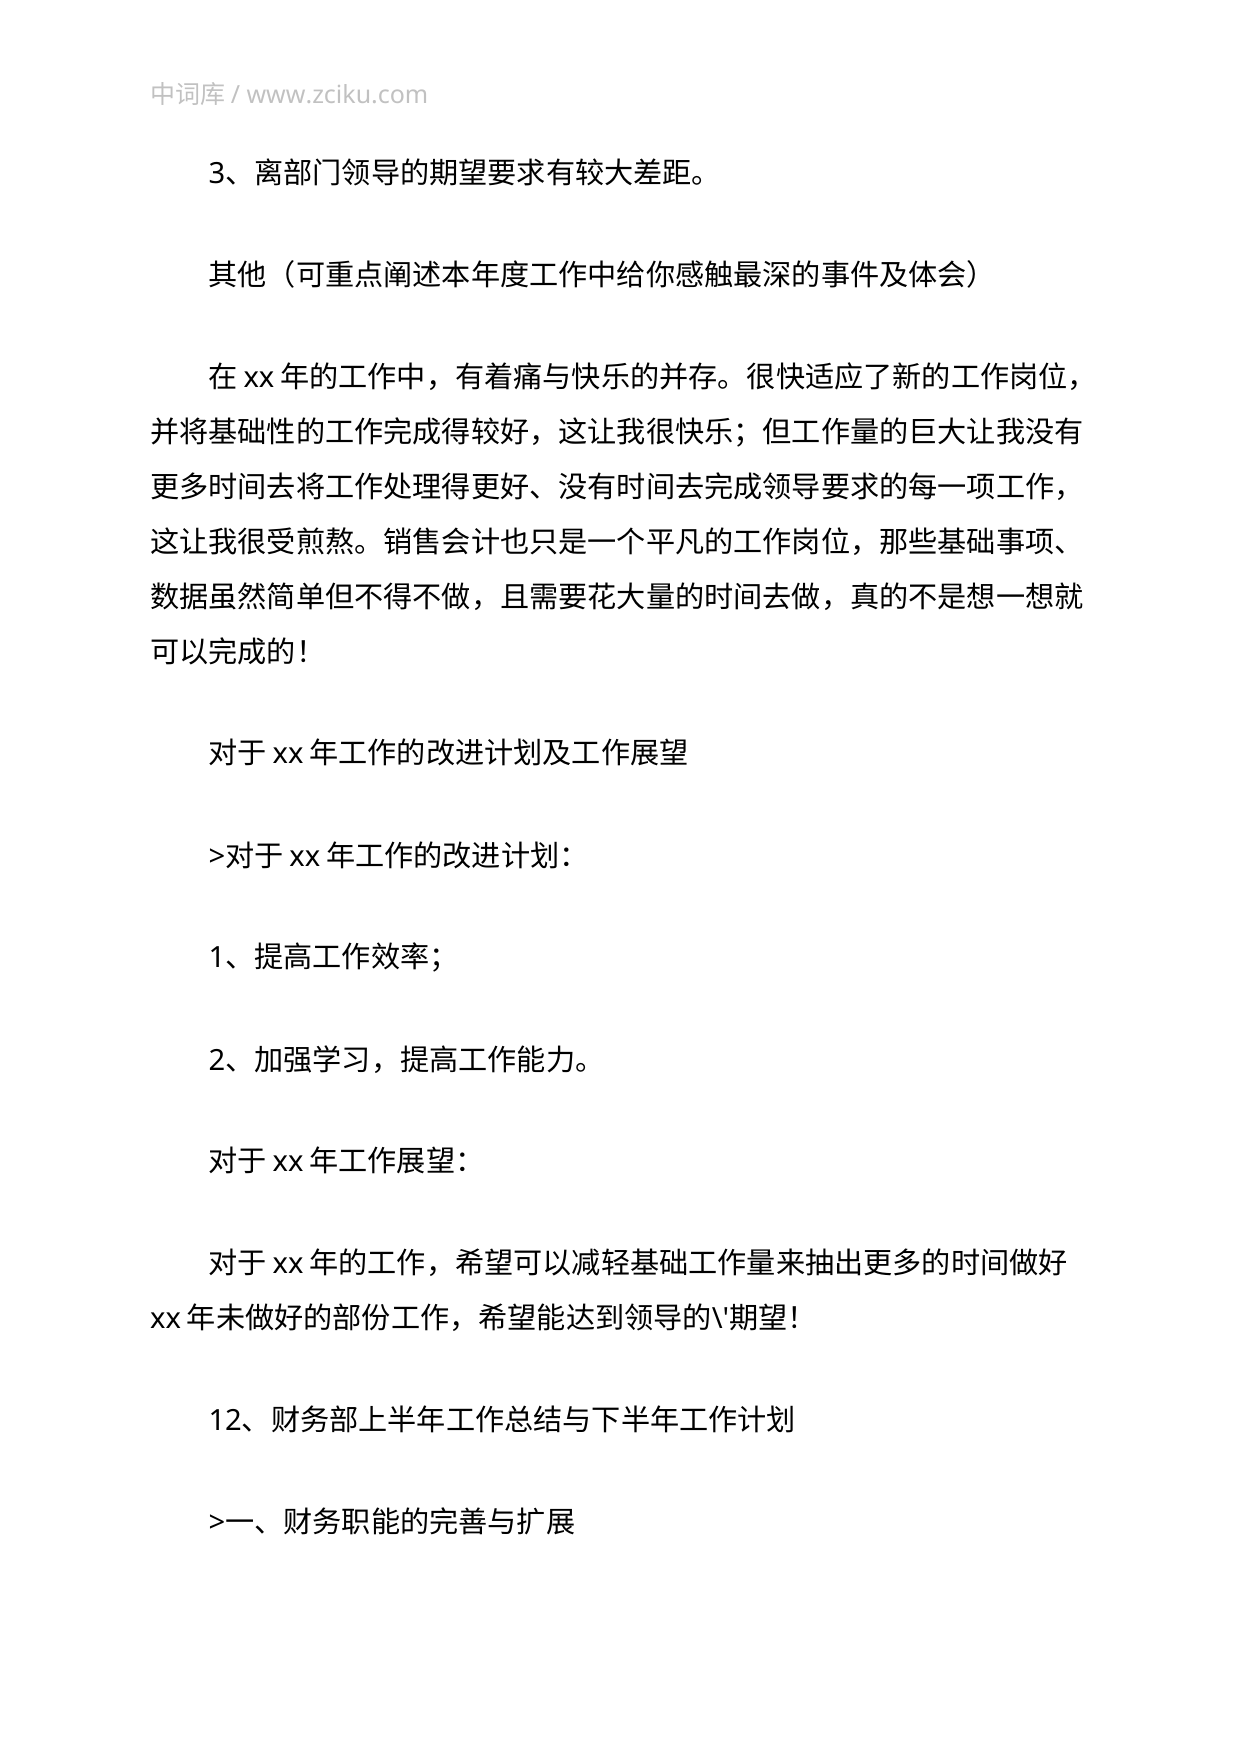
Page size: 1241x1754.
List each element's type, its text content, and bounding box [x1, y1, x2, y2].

text 对于xx年的工作，希望可以减轻基础工作量来抽出更多的时间做好xx年未做好的部份工作，希望能达到领导的\'期望！ [150, 1240, 1090, 1337]
text 12、财务部上半年工作总结与下半年工作计划 [150, 1397, 1090, 1439]
text >一、财务职能的完善与扩展 [150, 1499, 1090, 1541]
text 对于xx年工作的改进计划及工作展望 [150, 730, 1090, 772]
text >对于xx年工作的改进计划： [150, 832, 1090, 874]
text 1、提高工作效率； [150, 934, 1090, 976]
text 其他（可重点阐述本年度工作中给你感触最深的事件及体会） [150, 252, 1090, 294]
text 2、加强学习，提高工作能力。 [150, 1036, 1090, 1078]
text 在xx年的工作中，有着痛与快乐的并存。很快适应了新的工作岗位，并将基础性的工作完成得较好，这让我很快乐；但工作量的巨大让我没有更多时间去将工作处理得更好、没有时间去完成领导要求的每一项工作，这让我很受煎熬。销售会计也只是一个平凡的工作岗位，那些基础事项、数据虽然简单但不得不做，且需要花大量的时间去做，真的不是想一想就可以完成的！ [150, 354, 1090, 671]
text 对于xx年工作展望： [150, 1138, 1090, 1180]
text 3、离部门领导的期望要求有较大差距。 [150, 150, 1090, 192]
